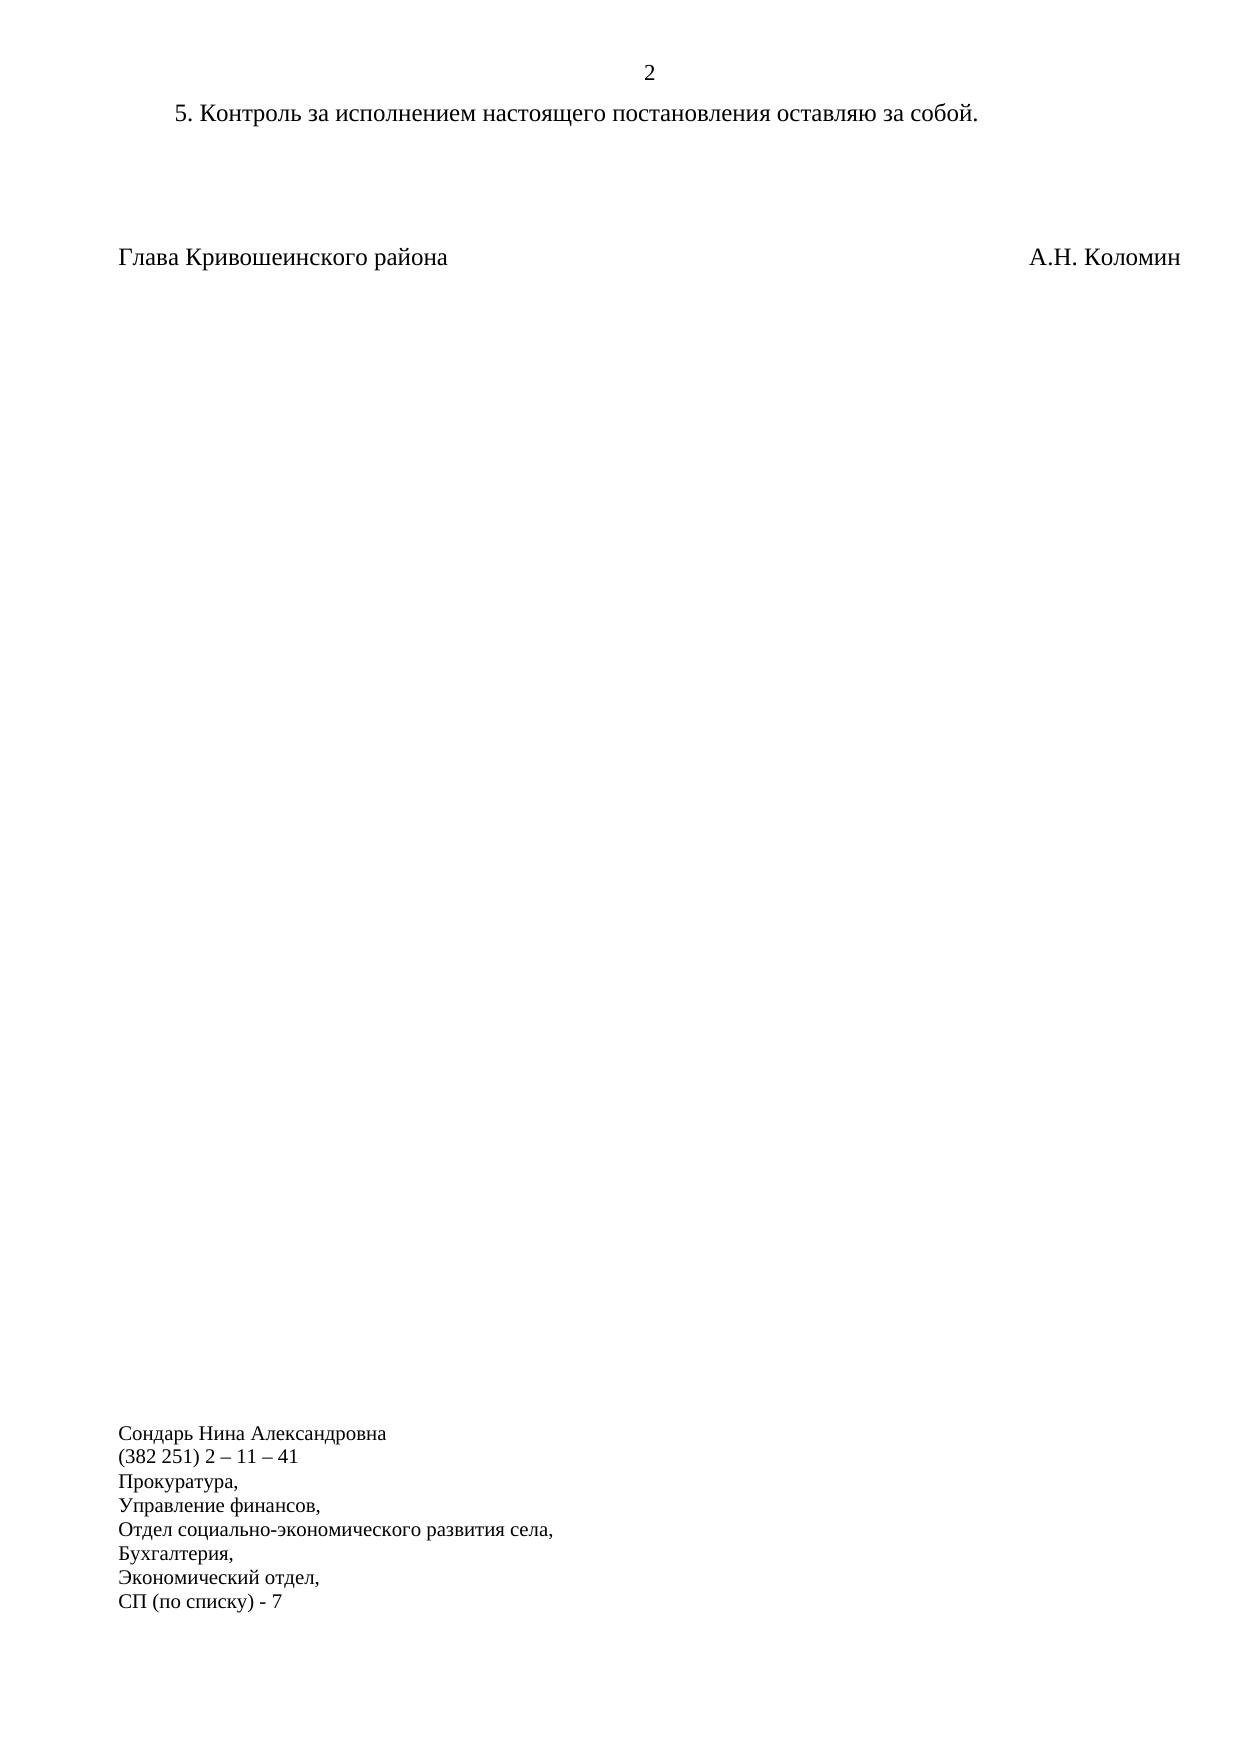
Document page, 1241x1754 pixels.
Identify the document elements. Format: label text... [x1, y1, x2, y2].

text СП (по списку) - 7 [118, 1589, 1181, 1613]
text Экономический отдел, [118, 1565, 1181, 1589]
text (382 251) 2 – 11 – 41 [118, 1444, 1181, 1468]
text Глава Кривошеинского района А.Н. Коломин [118, 242, 1181, 270]
text Прокуратура, [118, 1468, 1181, 1493]
text Сондарь Нина Александровна [118, 1420, 1181, 1444]
text Отдел социально-экономического развития села, [118, 1517, 1181, 1541]
text Управление финансов, [118, 1493, 1181, 1517]
text Бухгалтерия, [118, 1541, 1181, 1565]
text 5. Контроль за исполнением настоящего постановления оставляю за собой. [118, 98, 1181, 127]
